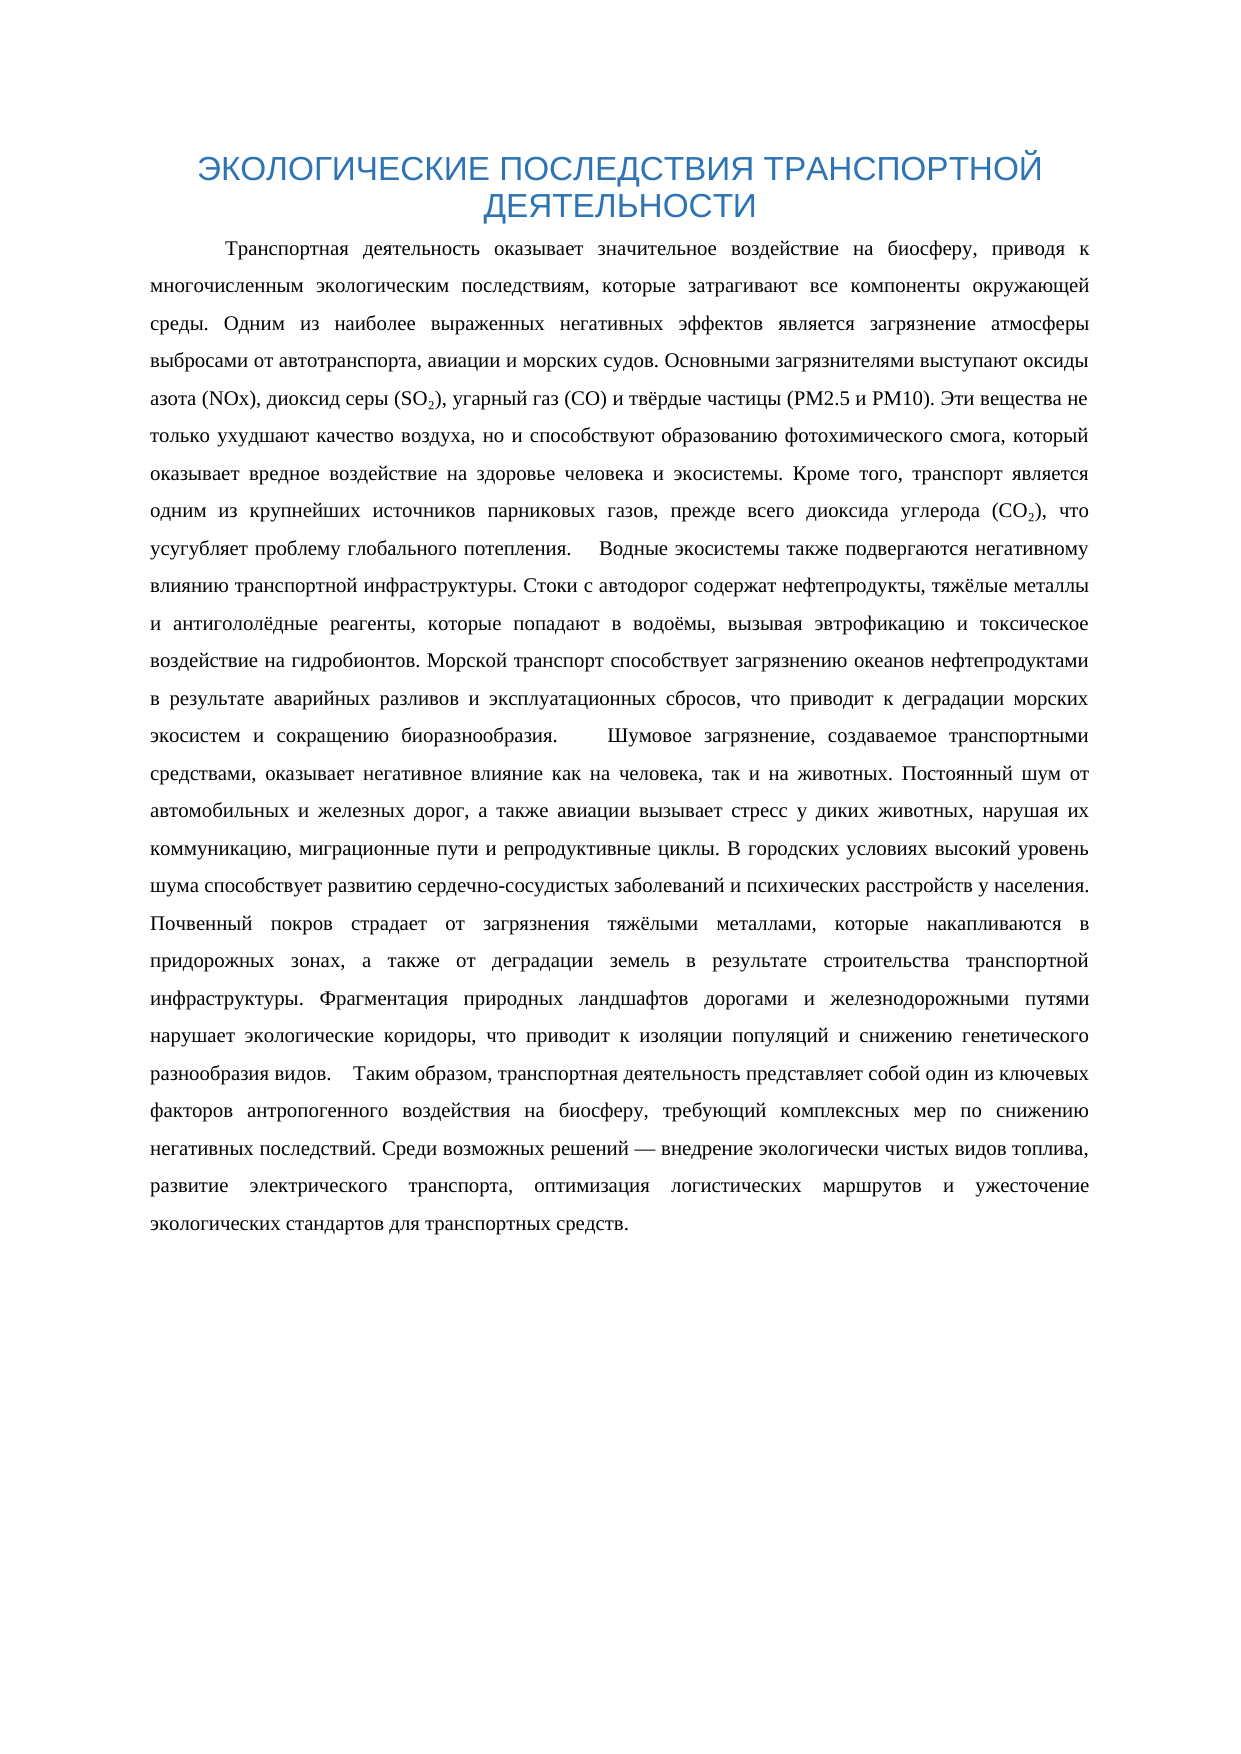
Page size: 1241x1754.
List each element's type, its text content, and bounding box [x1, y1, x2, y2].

text Транспортная деятельность оказывает значительное воздействие на биосферу, приводя к многочисленным экологическим последствиям, которые затрагивают все компоненты окружающей среды. Одним из наиболее выраженных негативных эффектов является загрязнение атмосферы выбросами от автотранспорта, авиации и морских судов. Основными загрязнителями выступают оксиды азота (NOx), диоксид серы (SO₂), угарный газ (CO) и твёрдые частицы (PM2.5 и PM10). Эти вещества не только ухудшают качество воздуха, но и способствуют образованию фотохимического смога, который оказывает вредное воздействие на здоровье человека и экосистемы. Кроме того, транспорт является одним из крупнейших источников парниковых газов, прежде всего диоксида углерода (CO₂), что усугубляет проблему глобального потепления. Водные экосистемы также подвергаются негативному влиянию транспортной инфраструктуры. Стоки с автодорог содержат нефтепродукты, тяжёлые металлы и антигололёдные реагенты, которые попадают в водоёмы, вызывая эвтрофикацию и токсическое воздействие на гидробионтов. Морской транспорт способствует загрязнению океанов нефтепродуктами в результате аварийных разливов и эксплуатационных сбросов, что приводит к деградации морских экосистем и сокращению биоразнообразия. Шумовое загрязнение, создаваемое транспортными средствами, оказывает негативное влияние как на человека, так и на животных. Постоянный шум от автомобильных и железных дорог, а также авиации вызывает стресс у диких животных, нарушая их коммуникацию, миграционные пути и репродуктивные циклы. В городских условиях высокий уровень шума способствует развитию сердечно-сосудистых заболеваний и психических расстройств у населения. Почвенный покров страдает от загрязнения тяжёлыми металлами, которые накапливаются в придорожных зонах, а также от деградации земель в результате строительства транспортной инфраструктуры. Фрагментация природных ландшафтов дорогами и железнодорожными путями нарушает экологические коридоры, что приводит к изоляции популяций и снижению генетического разнообразия видов. Таким образом, транспортная деятельность представляет собой один из ключевых факторов антропогенного воздействия на биосферу, требующий комплексных мер по снижению негативных последствий. Среди возможных решений — внедрение экологически чистых видов топлива, развитие электрического транспорта, оптимизация логистических маршрутов и ужесточение экологических стандартов для транспортных средств. [150, 225, 1090, 1237]
subtitle ЭКОЛОГИЧЕСКИЕ ПОСЛЕДСТВИЯ ТРАНСПОРТНОЙ ДЕЯТЕЛЬНОСТИ [150, 150, 1090, 225]
